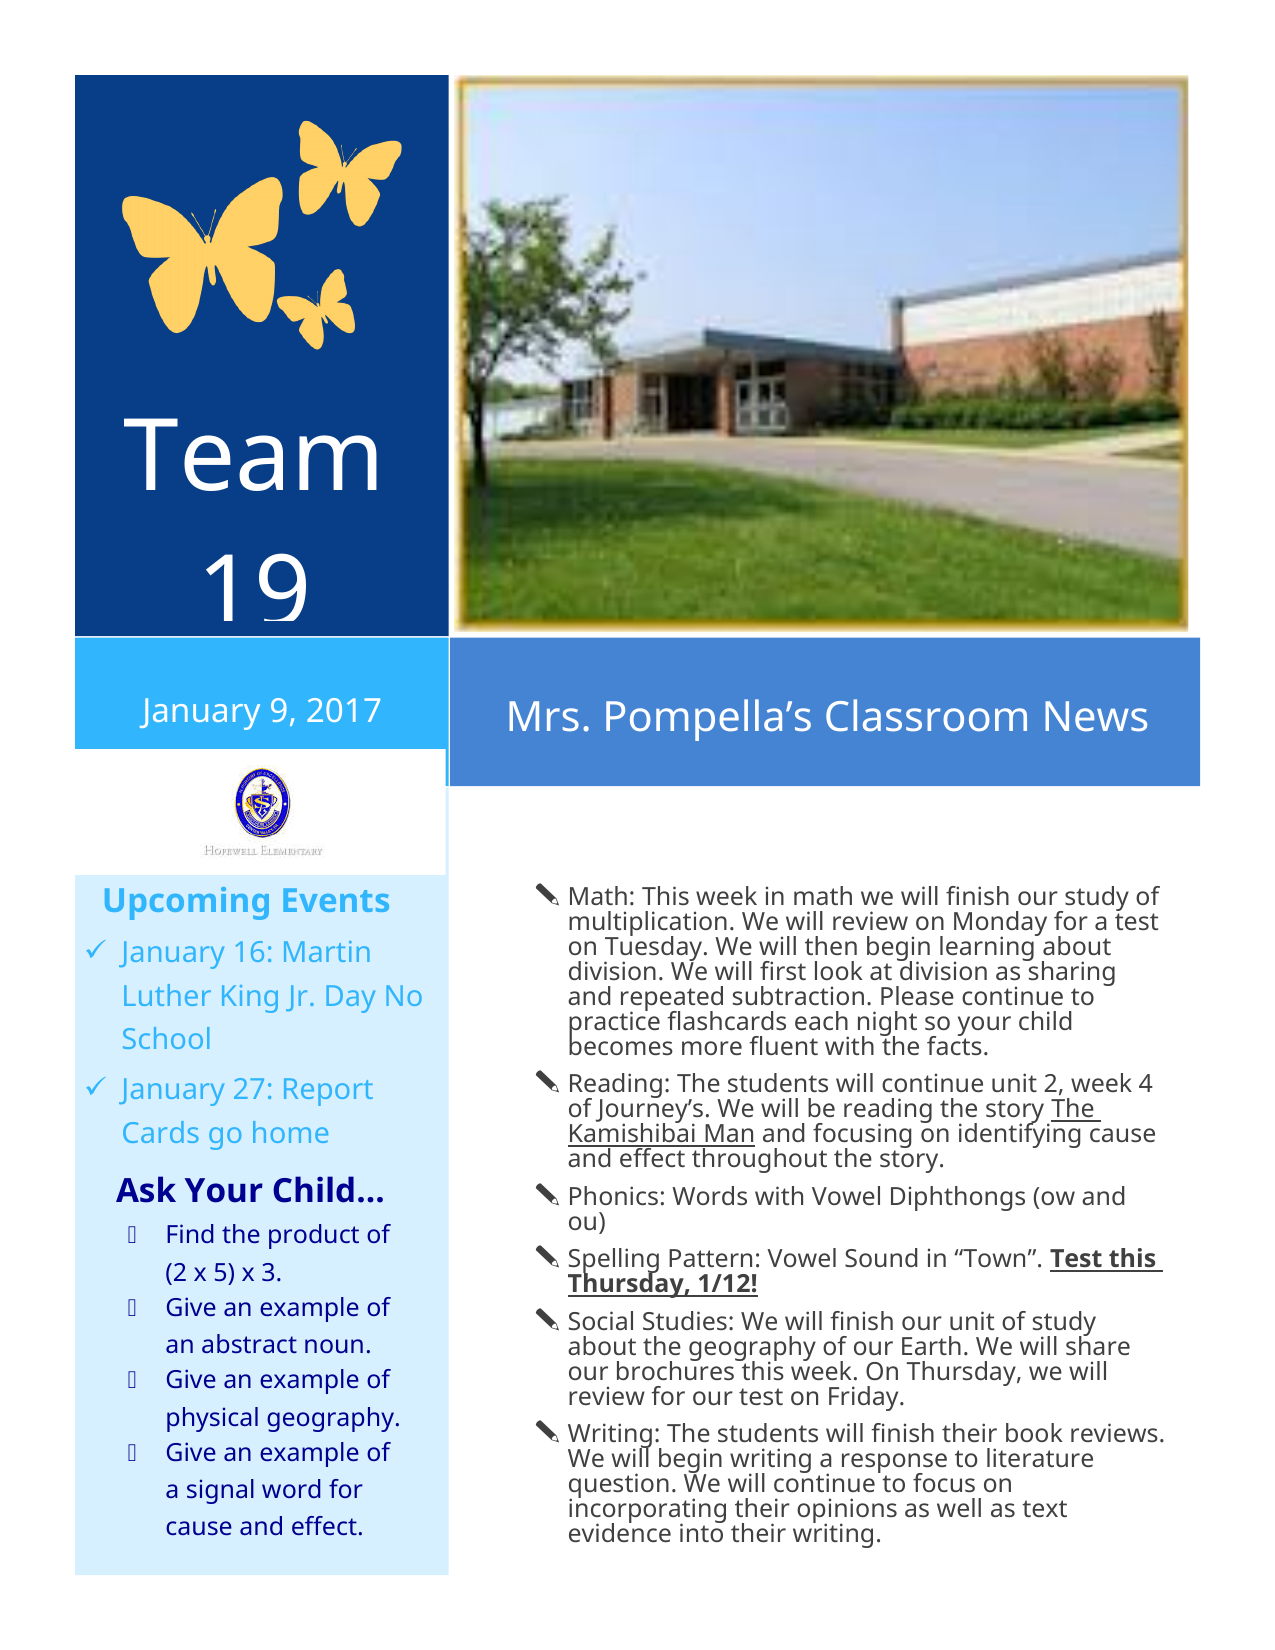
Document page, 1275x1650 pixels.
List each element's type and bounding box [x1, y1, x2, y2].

picture [75, 749, 446, 875]
picture [453, 75, 1189, 632]
picture [112, 112, 413, 363]
